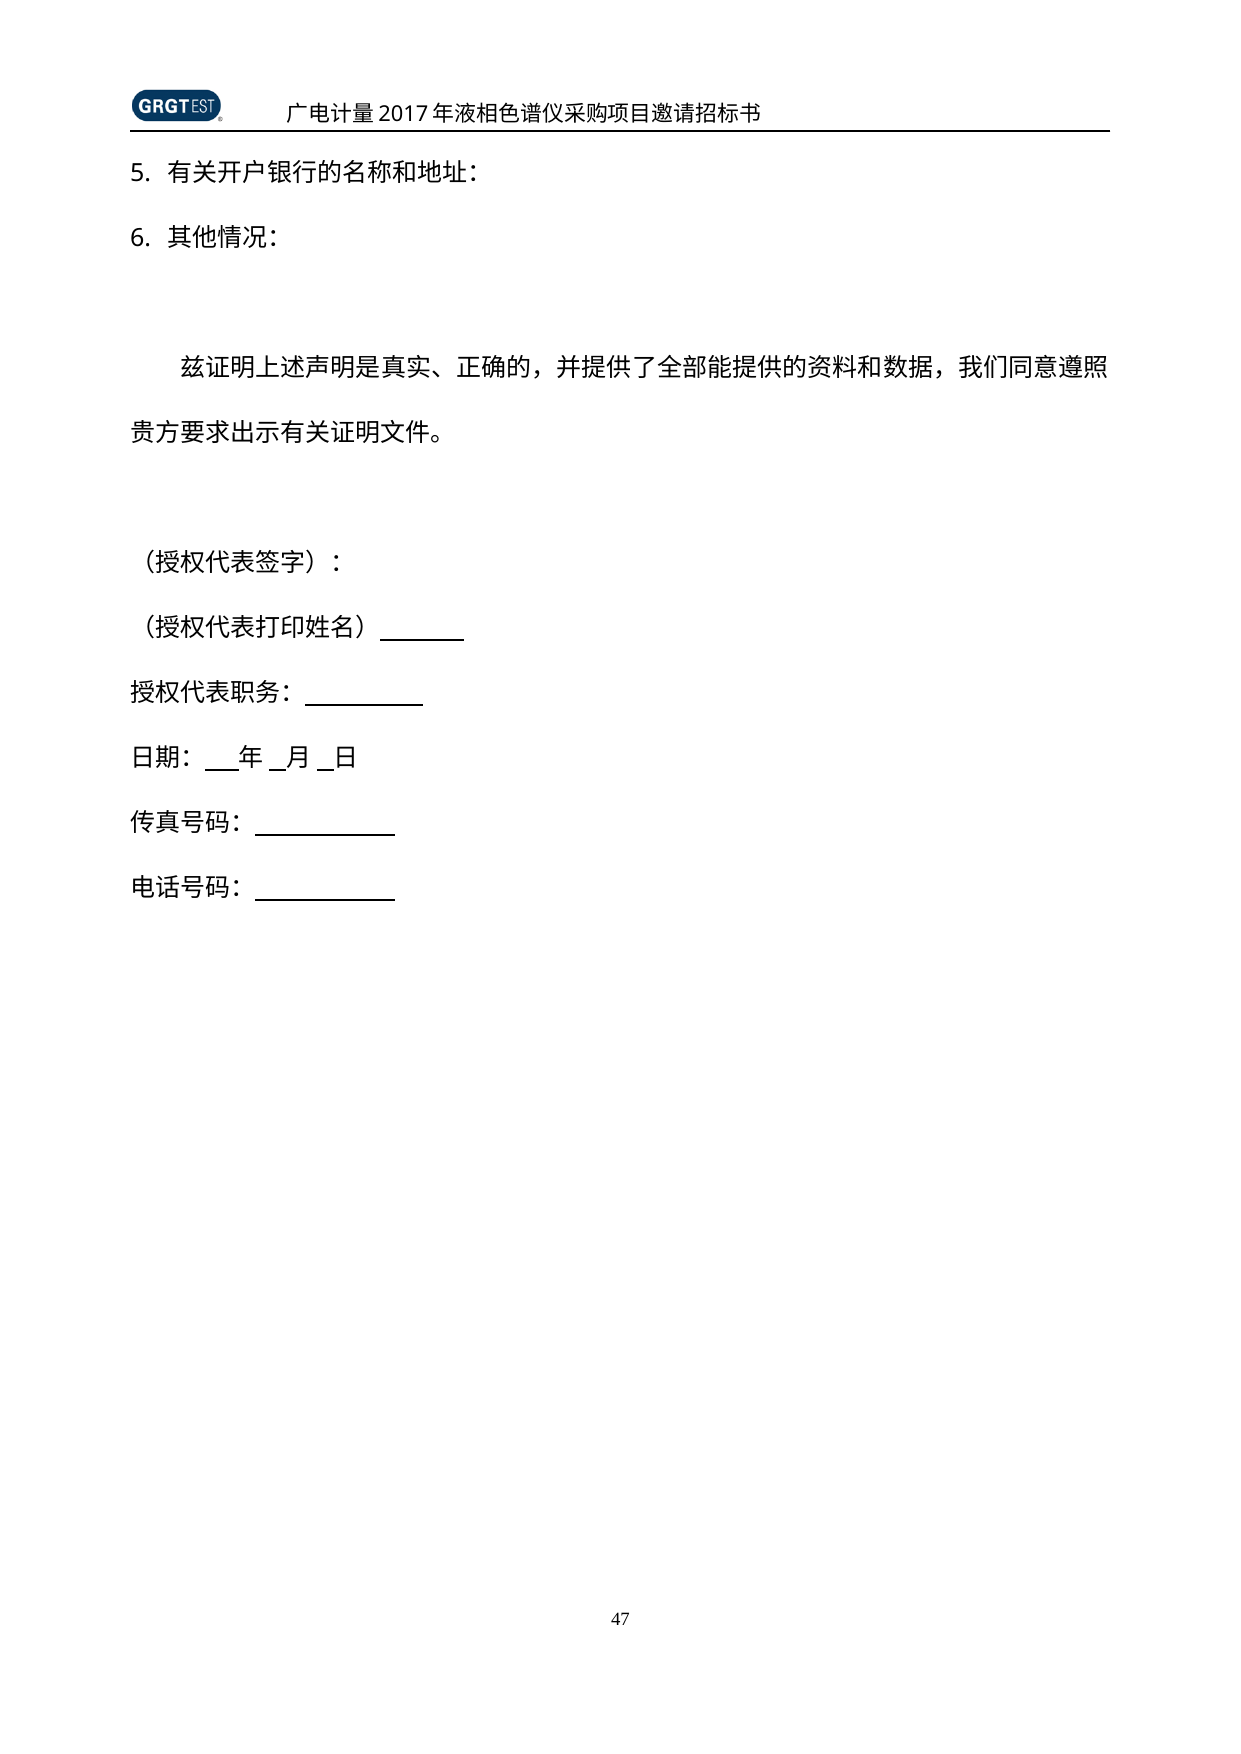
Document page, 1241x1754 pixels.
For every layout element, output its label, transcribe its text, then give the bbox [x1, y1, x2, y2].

picture [129, 88, 224, 122]
list 有关开户银行的名称和地址： [130, 138, 1110, 203]
text 电话号码： [130, 853, 1110, 918]
text 传真号码： [130, 788, 1110, 853]
text 授权代表职务： [130, 658, 1110, 723]
text 日期： 年 月 日 [130, 723, 1110, 788]
text （授权代表签字）： [130, 528, 1110, 593]
text （授权代表打印姓名） [130, 593, 1110, 658]
text 兹证明上述声明是真实、正确的，并提供了全部能提供的资料和数据，我们同意遵照贵方要求出示有关证明文件。 [130, 333, 1110, 463]
list 其他情况： [130, 203, 1110, 268]
